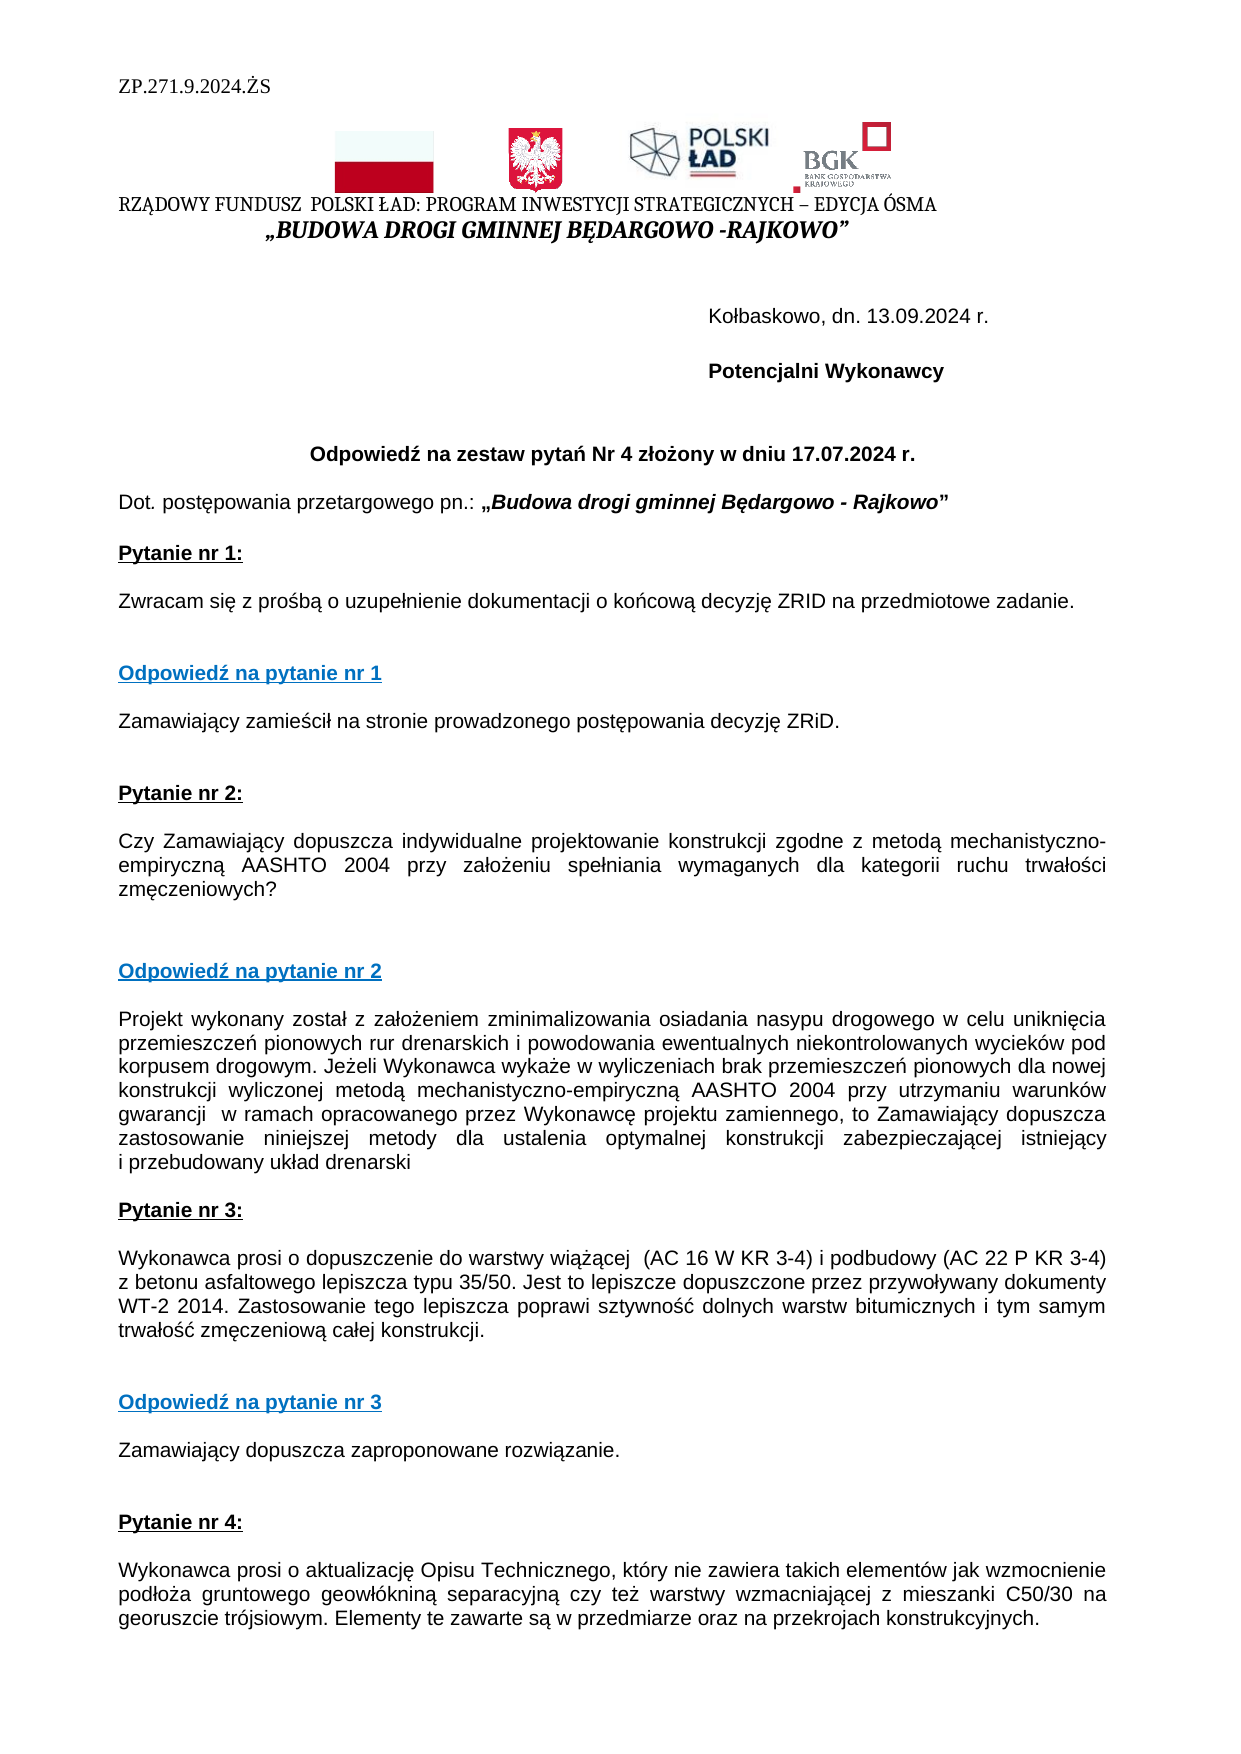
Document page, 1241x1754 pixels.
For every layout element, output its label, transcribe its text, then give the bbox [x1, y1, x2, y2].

text Projekt wykonany został z założeniem zminimalizowania osiadania nasypu drogowego w celu uniknięcia przemieszczeń pionowych rur drenarskich i powodowania ewentualnych niekontrolowanych wycieków pod korpusem drogowym. Jeżeli Wykonawca wykaże w wyliczeniach brak przemieszczeń pionowych dla nowej konstrukcji wyliczonej metodą mechanistyczno-empiryczną AASHTO 2004 przy utrzymaniu warunków gwarancji w ramach opracowanego przez Wykonawcę projektu zamiennego, to Zamawiający dopuszcza zastosowanie niniejszej metody dla ustalenia optymalnej konstrukcji zabezpieczającej istniejący i przebudowany układ drenarski [118, 1006, 1107, 1174]
text Pytanie nr 3: [118, 1198, 1107, 1222]
picture [334, 131, 434, 193]
text Czy Zamawiający dopuszcza indywidualne projektowanie konstrukcji zgodne z metodą mechanistyczno-empiryczną AASHTO 2004 przy założeniu spełniania wymaganych dla kategorii ruchu trwałości zmęczeniowych? [118, 828, 1107, 900]
picture [608, 97, 891, 193]
text Dot. postępowania przetargowego pn.: „Budowa drogi gminnej Będargowo - Rajkowo” [118, 489, 1107, 513]
text Wykonawca prosi o aktualizację Opisu Technicznego, który nie zawiera takich elementów jak wzmocnienie podłoża gruntowego geowłókniną separacyjną czy też warstwy wzmacniającej z mieszanki C50/30 na georuszcie trójsiowym. Elementy te zawarte są w przedmiarze oraz na przekrojach konstrukcyjnych. [118, 1557, 1107, 1629]
text Zamawiający zamieścił na stronie prowadzonego postępowania decyzję ZRiD. [118, 709, 1107, 733]
text Zamawiający dopuszcza zaproponowane rozwiązanie. [118, 1438, 1107, 1462]
text Zwracam się z prośbą o uzupełnienie dokumentacji o końcową decyzję ZRID na przedmiotowe zadanie. [118, 589, 1107, 613]
text Odpowiedź na pytanie nr 1 [118, 661, 1107, 685]
text Odpowiedź na pytanie nr 2 [118, 958, 1107, 982]
text Pytanie nr 1: [118, 541, 1107, 565]
text Wykonawca prosi o dopuszczenie do warstwy wiążącej (AC 16 W KR 3-4) i podbudowy (AC 22 P KR 3-4) z betonu asfaltowego lepiszcza typu 35/50. Jest to lepiszcze dopuszczone przez przywoływany dokumenty WT-2 2014. Zastosowanie tego lepiszcza poprawi sztywność dolnych warstw bitumicznych i tym samym trwałość zmęczeniową całej konstrukcji. [118, 1246, 1107, 1342]
text Odpowiedź na zestaw pytań Nr 4 złożony w dniu 17.07.2024 r. [118, 442, 1107, 466]
picture [508, 128, 563, 193]
text Kołbaskowo, dn. 13.09.2024 r. [118, 304, 1107, 328]
text Odpowiedź na pytanie nr 3 [118, 1390, 1107, 1414]
text Potencjalni Wykonawcy [118, 359, 1107, 383]
text Pytanie nr 4: [118, 1509, 1107, 1533]
text Pytanie nr 2: [118, 781, 1107, 804]
